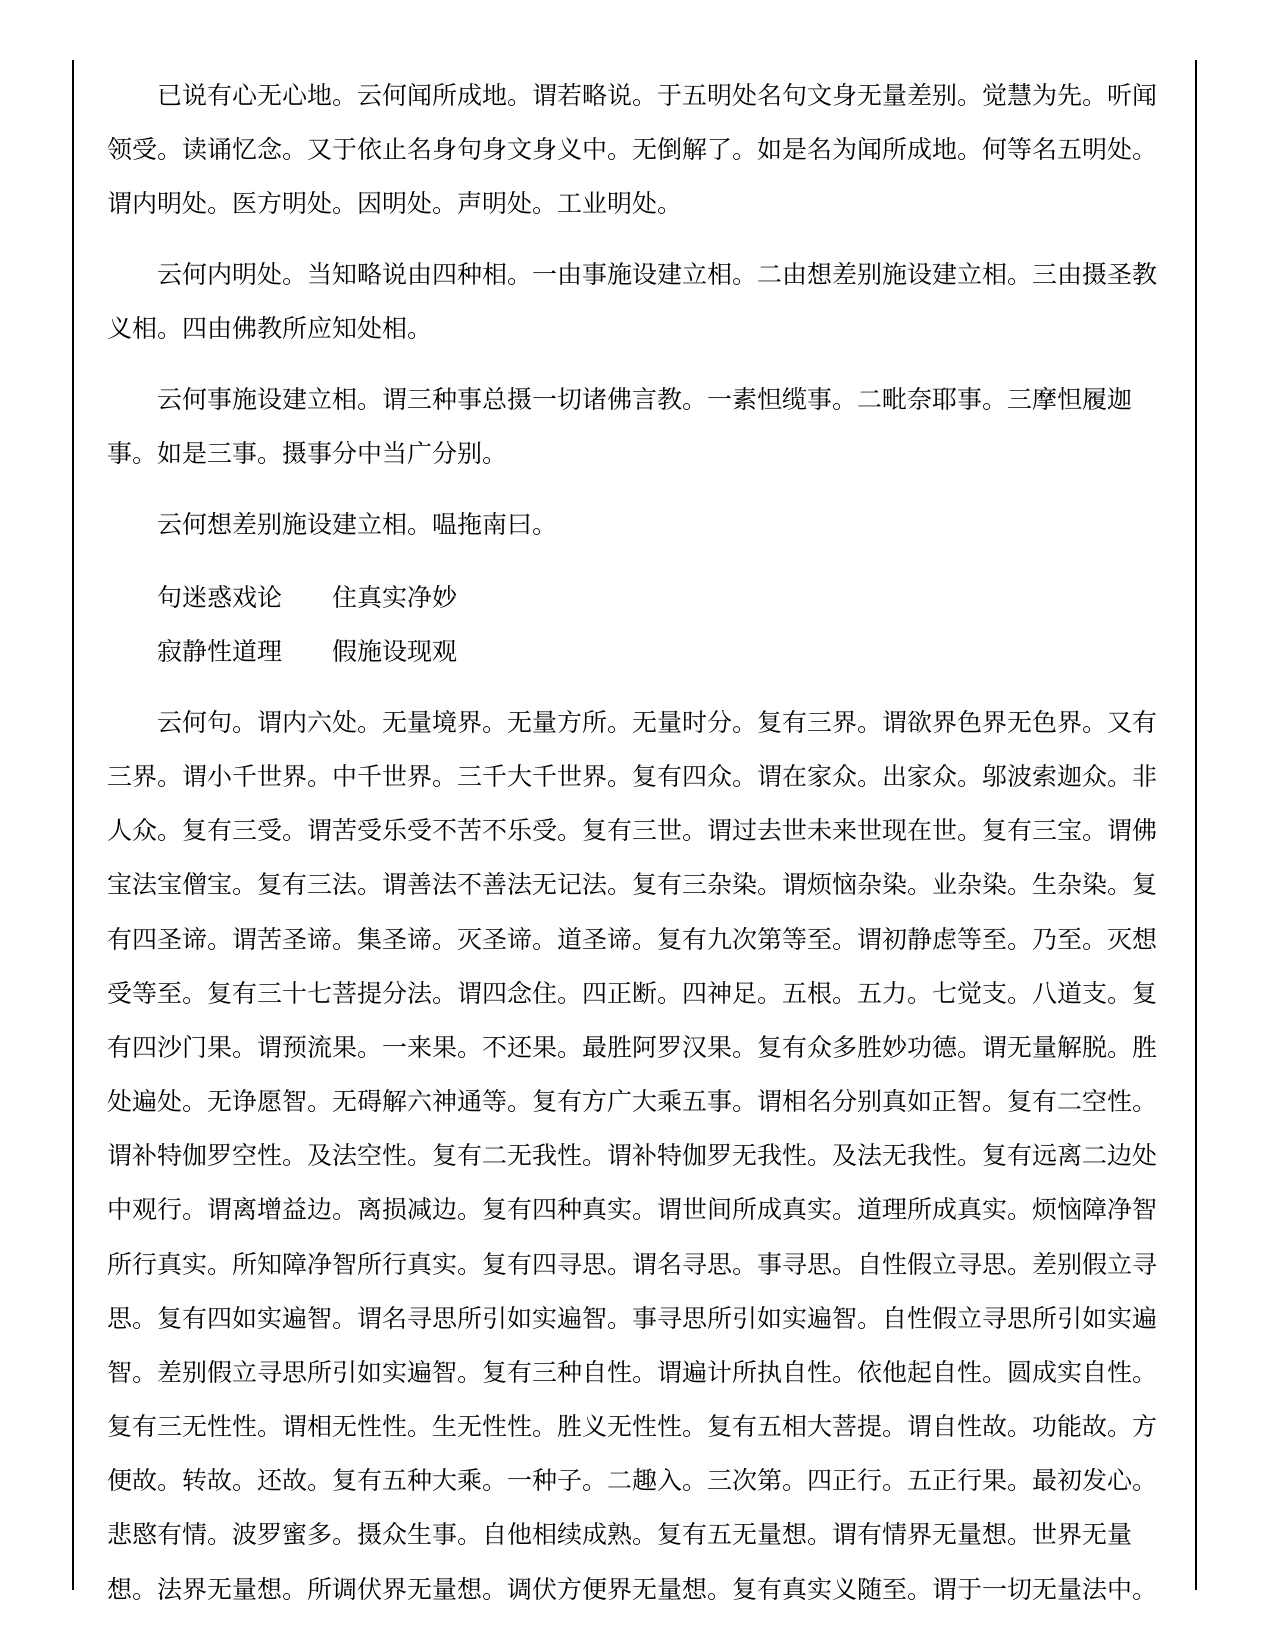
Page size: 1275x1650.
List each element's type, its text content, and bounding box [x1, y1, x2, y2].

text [107, 703, 1159, 1605]
text 已说有心无心地。云何闻所成地。谓若略说。于五明处名句文身无量差别。觉慧为先。听闻领受。读诵忆念。又于依止名身句身文身义中。无倒解了。如是名为闻所成地。何等名五明处。谓内明处。医方明处。因明处。声明处。工业明处。 [107, 75, 1159, 219]
text 句迷惑戏论 住真实净妙寂静性道理 假施设现观 [157, 577, 458, 668]
text 云何事施设建立相。谓三种事总摄一切诸佛言教。一素怛缆事。二毗奈耶事。三摩怛履迦事。如是三事。摄事分中当广分别。 [107, 379, 1134, 470]
text 云何内明处。当知略说由四种相。一由事施设建立相。二由想差别施设建立相。三由摄圣教义相。四由佛教所应知处相。 [107, 254, 1159, 344]
text 云何想差别施设建立相。嗢拖南曰。 [157, 505, 1177, 541]
